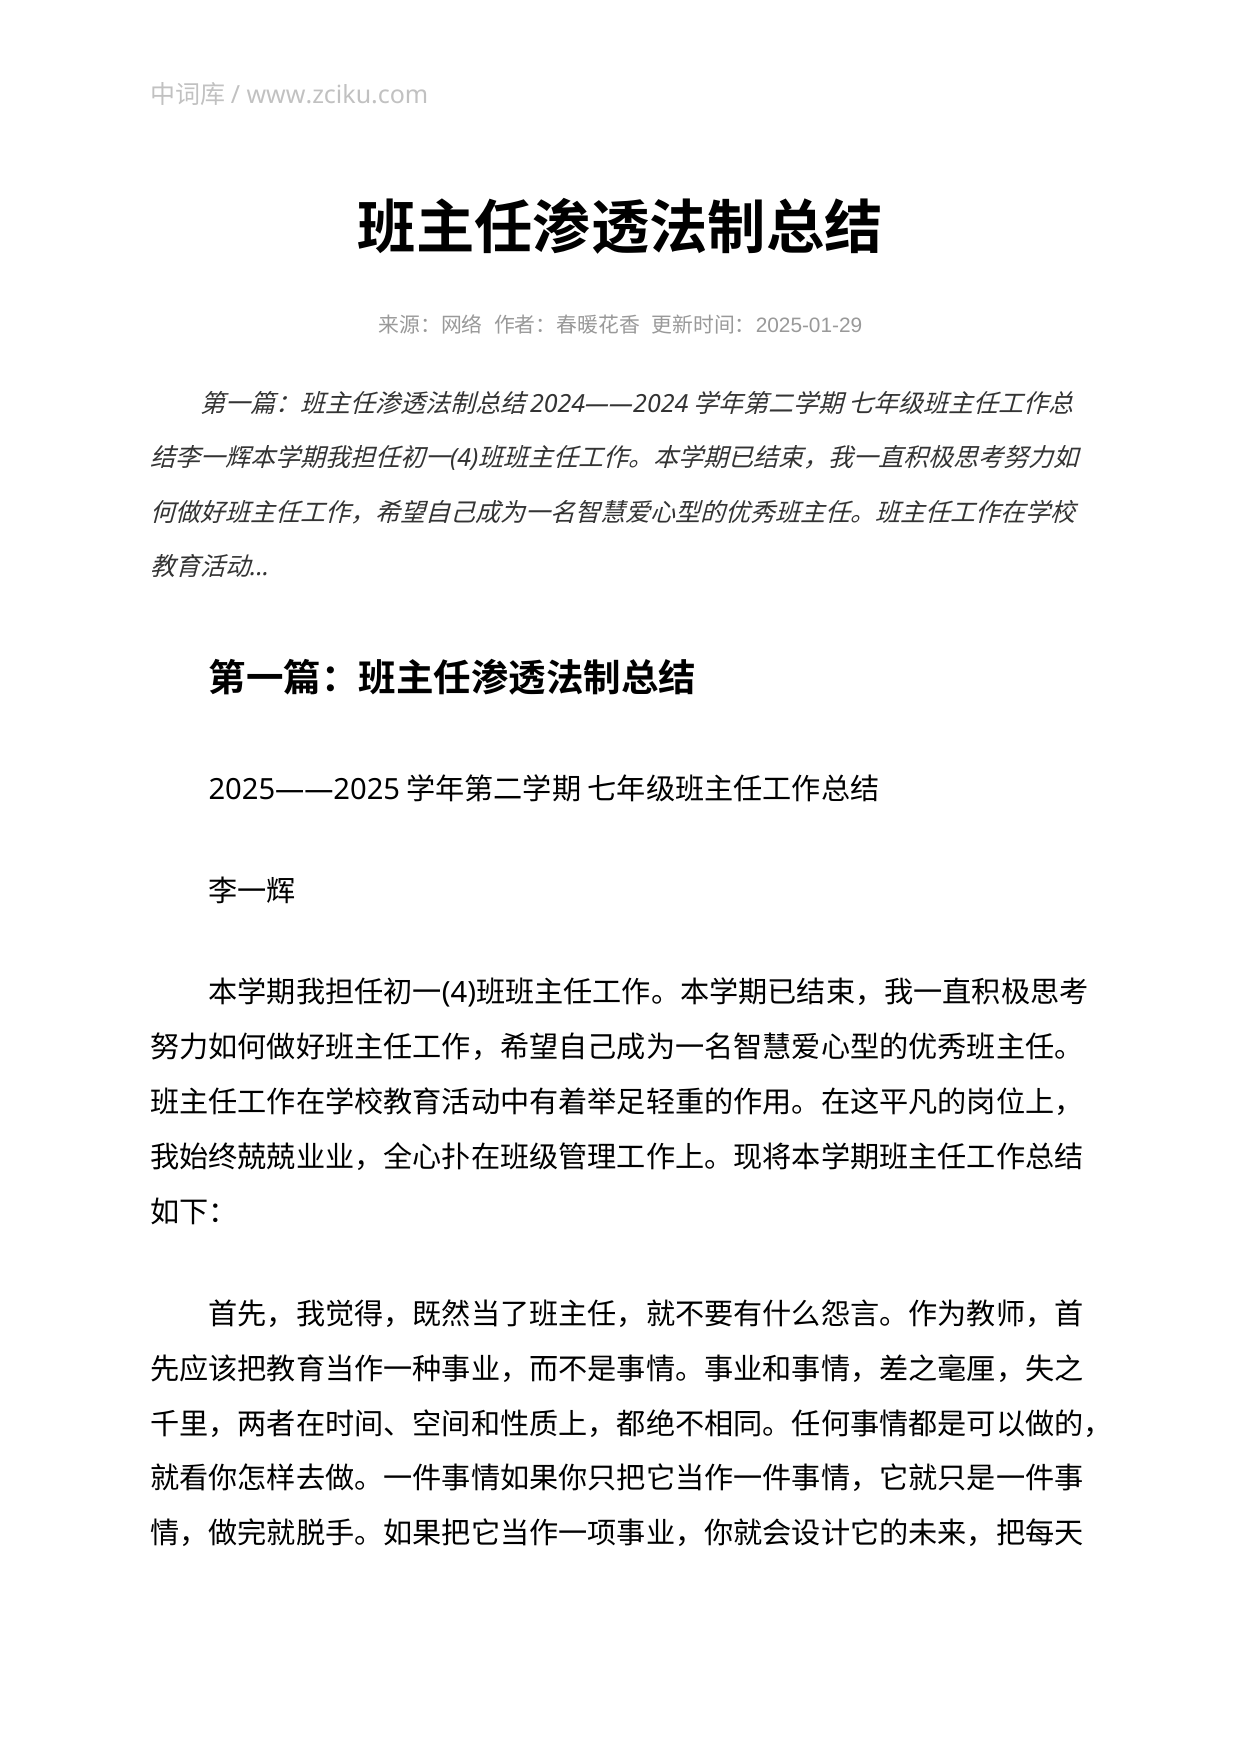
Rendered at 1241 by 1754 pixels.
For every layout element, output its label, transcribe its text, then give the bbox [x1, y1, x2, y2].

text 李一辉 [150, 867, 1090, 909]
text 第一篇：班主任渗透法制总结 [150, 648, 1090, 702]
text 本学期我担任初一(4)班班主任工作。本学期已结束，我一直积极思考努力如何做好班主任工作，希望自己成为一名智慧爱心型的优秀班主任。班主任工作在学校教育活动中有着举足轻重的作用。在这平凡的岗位上，我始终兢兢业业，全心扑在班级管理工作上。现将本学期班主任工作总结如下： [150, 969, 1090, 1231]
text 第一篇：班主任渗透法制总结2024——2024学年第二学期 七年级班主任工作总结李一辉本学期我担任初一(4)班班主任工作。本学期已结束，我一直积极思考努力如何做好班主任工作，希望自己成为一名智慧爱心型的优秀班主任。班主任工作在学校教育活动... [150, 383, 1090, 583]
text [150, 1290, 1090, 1552]
text 2025——2025学年第二学期 七年级班主任工作总结 [150, 765, 1090, 808]
text 来源：网络 作者：春暖花香 更新时间：2025-01-29 [150, 313, 1090, 337]
subtitle 班主任渗透法制总结 [150, 181, 1090, 266]
